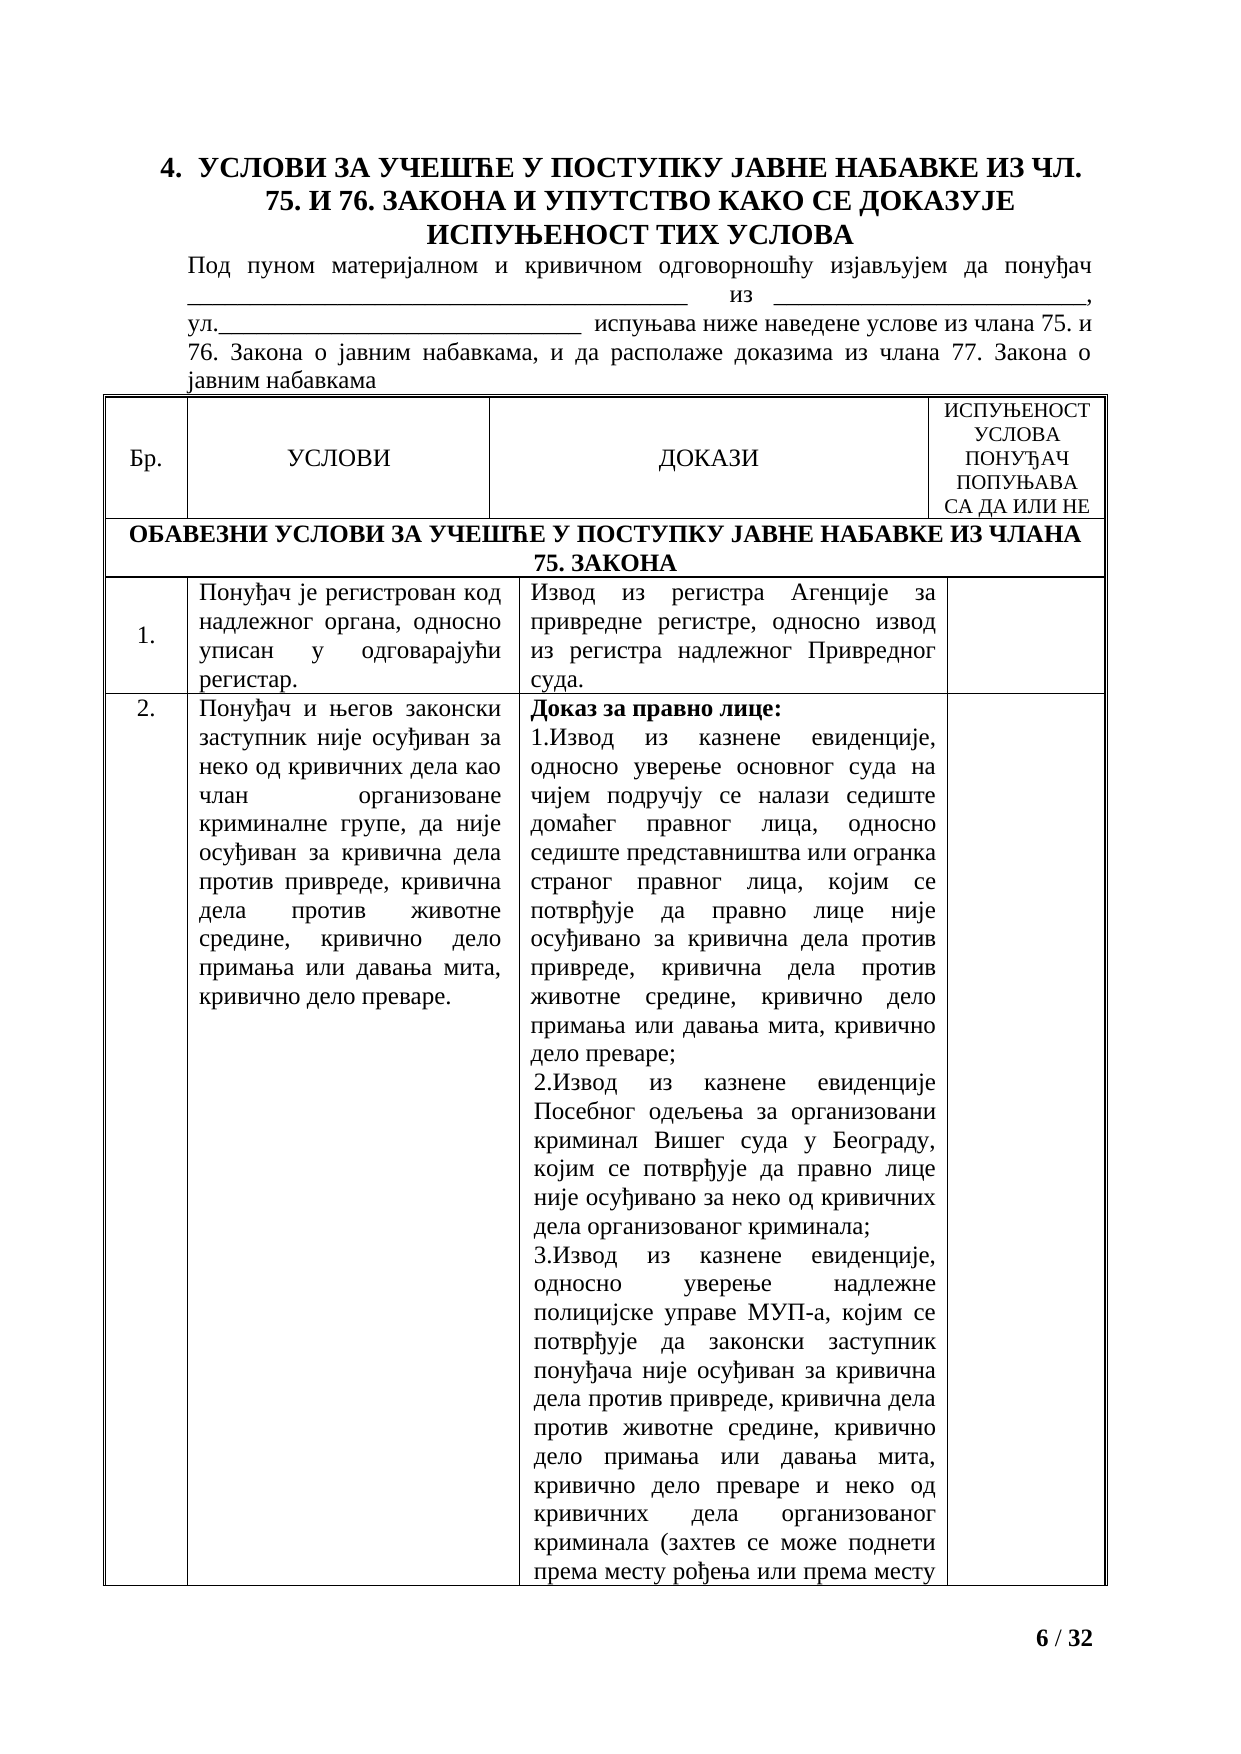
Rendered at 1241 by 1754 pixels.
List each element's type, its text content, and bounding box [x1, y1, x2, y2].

table_header ДОКАЗИ [490, 398, 928, 518]
subtitle УСЛОВИ ЗА УЧЕШЋЕ У ПОСТУПКУ ЈАВНЕ НАБАВКЕ ИЗ ЧЛ. 75. И 76. ЗАКОНА И УПУТСТВО КАКО СЕ ДОКАЗУЈЕ ИСПУЊЕНОСТ ТИХ УСЛОВА [150, 150, 1093, 251]
table_header Бр. [106, 398, 187, 518]
table_cell ОБАВЕЗНИ УСЛОВИ ЗА УЧЕШЋЕ У ПОСТУПКУ ЈАВНЕ НАБАВКЕ ИЗ ЧЛАНА 75. ЗАКОНА [106, 519, 1104, 576]
table_cell [948, 578, 1104, 692]
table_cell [188, 694, 519, 1585]
table_cell Извод из регистра Агенције за привредне регистре, односно извод из регистра надлежног Привредног суда. [520, 578, 947, 692]
table_cell Понуђач је регистрован код надлежног органа, односно уписан у одговарајући регистар. [188, 578, 519, 692]
table_cell 1. [106, 578, 187, 692]
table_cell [520, 694, 947, 1585]
list Под пуном материјалном и кривичном одговорношћу изјављујем да понуђач ________________________________________ из _________________________, ул._____________________________ испуњава ниже наведене услове из члана 75. и 76. Закона о јавним набавкама, и да располаже доказима из члана 77. Закона о јавним набавкама [187, 251, 1093, 394]
table_header УСЛОВИ [188, 398, 489, 518]
table_cell 2. [106, 694, 187, 1585]
table_header ИСПУЊЕНОСТ УСЛОВА ПОНУЂАЧ ПОПУЊАВА СА ДА ИЛИ НЕ [929, 398, 1104, 518]
table_cell [948, 694, 1104, 1585]
